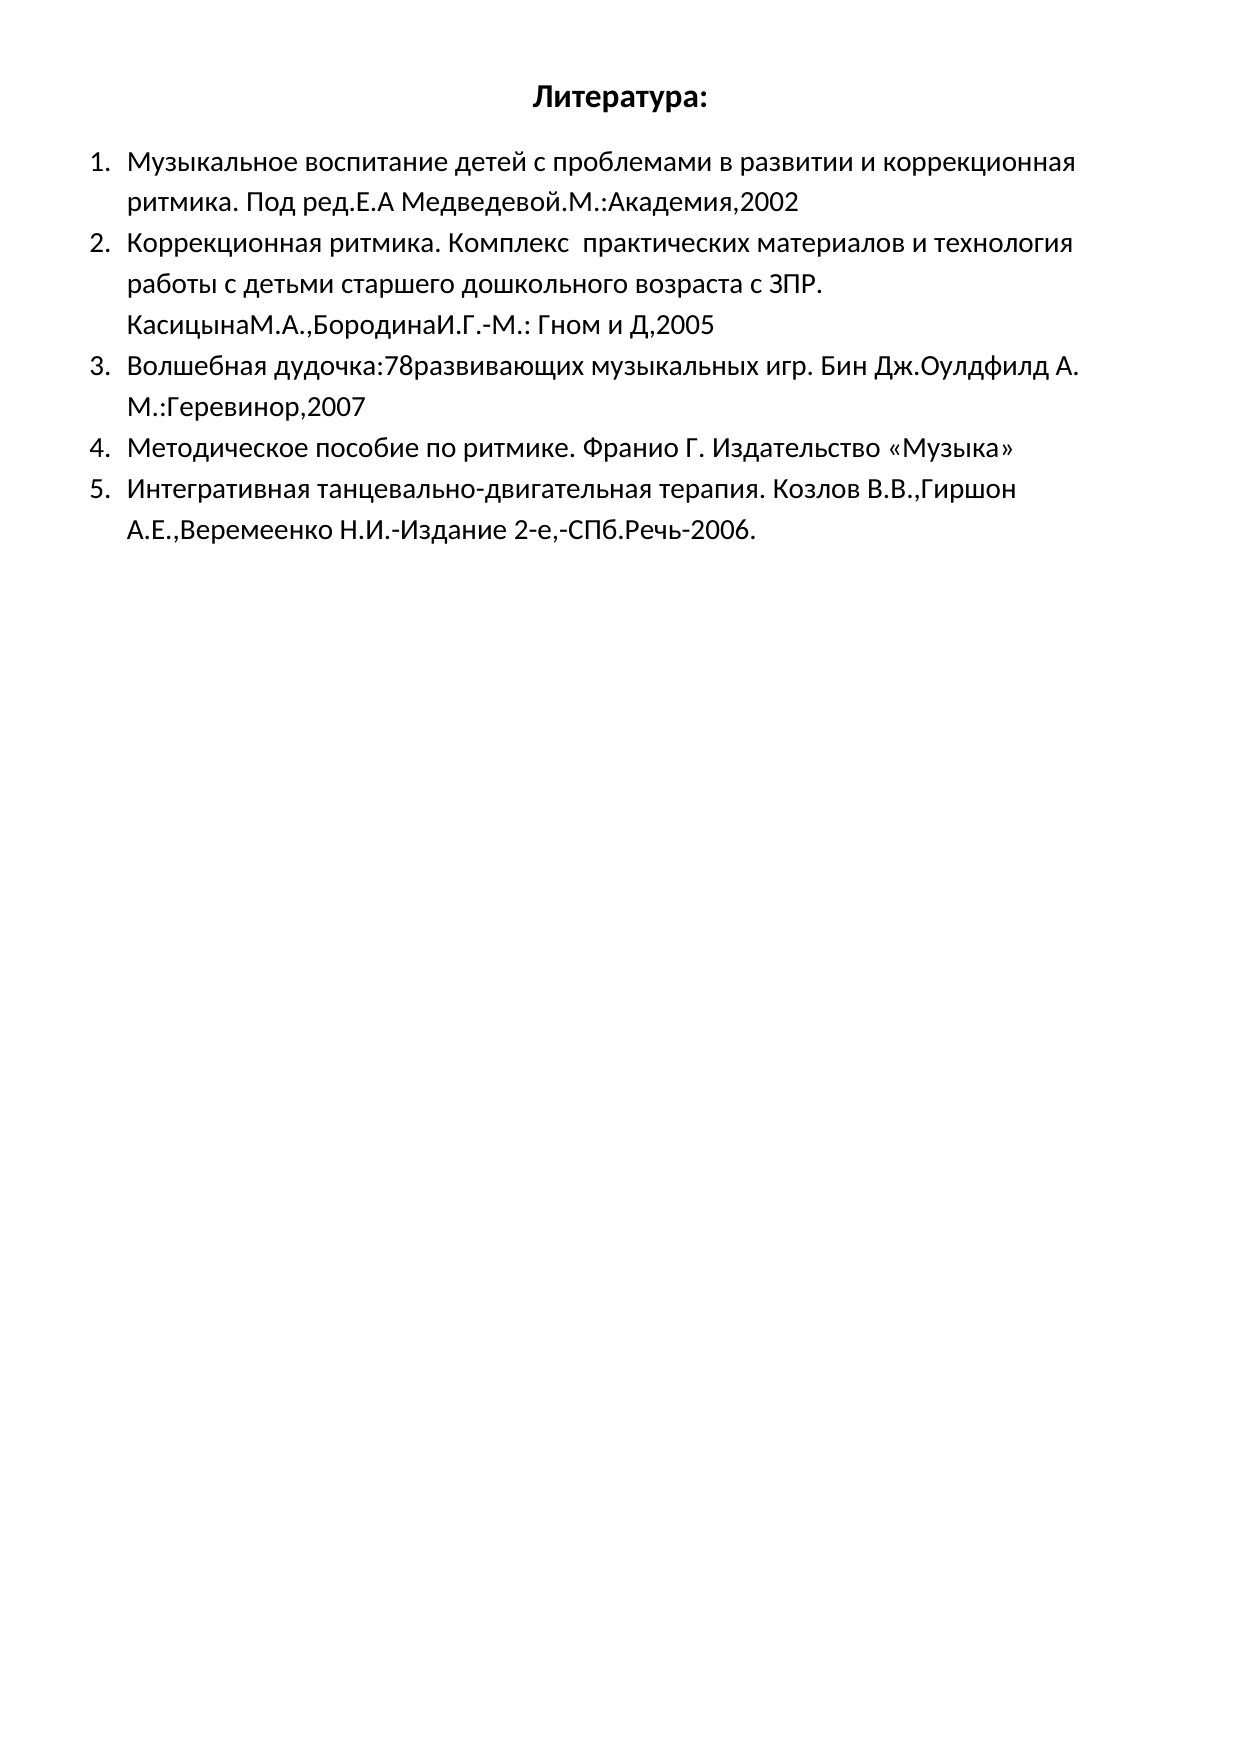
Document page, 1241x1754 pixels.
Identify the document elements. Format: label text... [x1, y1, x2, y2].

text Литература: [75, 75, 1165, 116]
list Волшебная дудочка:78развивающих музыкальных игр. Бин Дж.Оулдфилд А. М.:Геревинор,2007 [89, 347, 1165, 424]
list Интегративная танцевально-двигательная терапия. Козлов В.В.,Гиршон А.Е.,Веремеенко Н.И.-Издание 2-е,-СПб.Речь-2006. [89, 470, 1165, 547]
list Музыкальное воспитание детей с проблемами в развитии и коррекционная ритмика. Под ред.Е.А Медведевой.М.:Академия,2002 [89, 143, 1165, 219]
list Методическое пособие по ритмике. Франио Г. Издательство «Музыка» [89, 429, 1165, 465]
list Коррекционная ритмика. Комплекс практических материалов и технология работы с детьми старшего дошкольного возраста с ЗПР. КасицынаМ.А.,БородинаИ.Г.-М.: Гном и Д,2005 [89, 224, 1165, 342]
